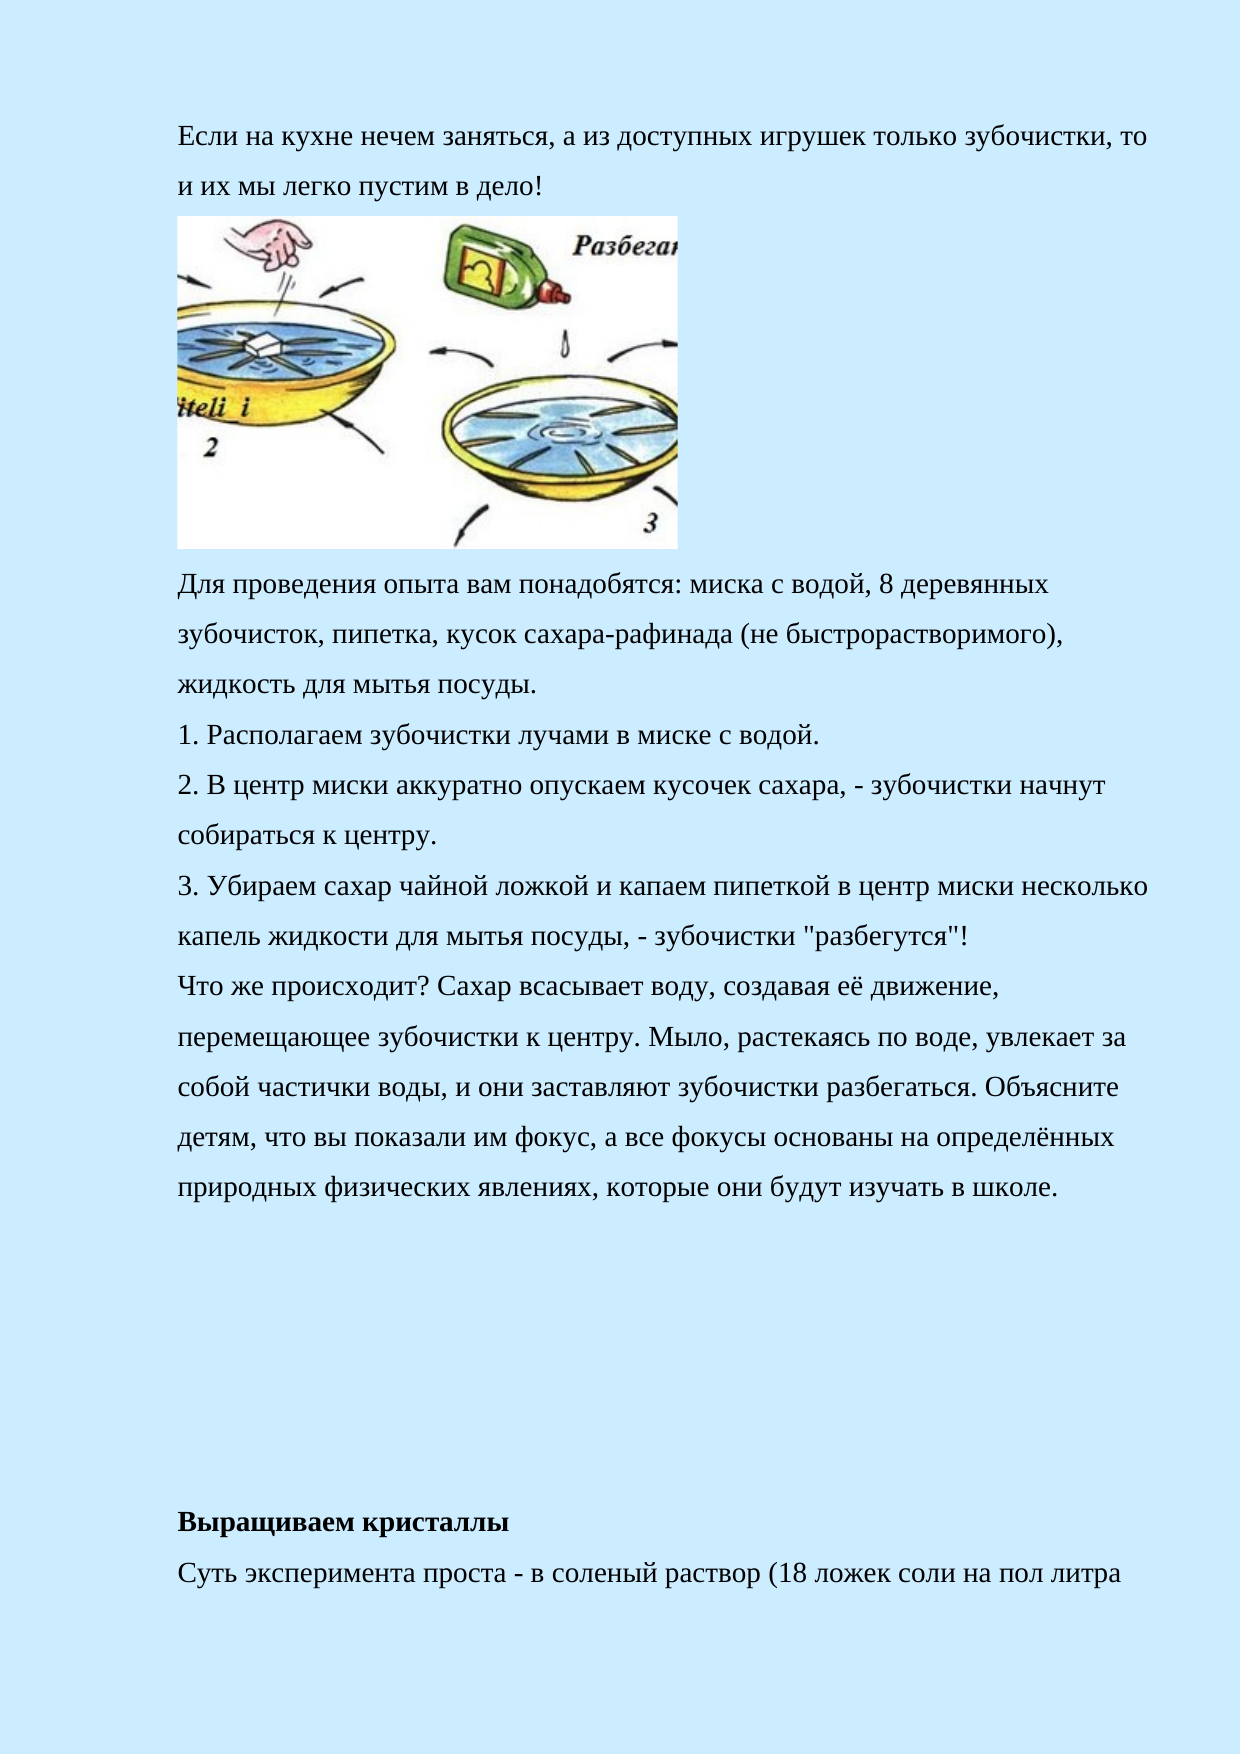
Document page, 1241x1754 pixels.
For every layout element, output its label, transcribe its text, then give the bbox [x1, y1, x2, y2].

picture [177, 216, 678, 549]
text Если на кухне нечем заняться, а из доступных игрушек только зубочистки, то и их мы легко пустим в дело! Для проведения опыта вам понадобятся: миска с водой, 8 деревянных зубочисток, пипетка, кусок сахара-рафинада (не быстрорастворимого), жидкость для мытья посуды. 1. Располагаем зубочистки лучами в миске с водой. 2. В центр миски аккуратно опускаем кусочек сахара, - зубочистки начнут собираться к центру. 3. Убираем сахар чайной ложкой и капаем пипеткой в центр миски несколько капель жидкости для мытья посуды, - зубочистки "разбегутся"! Что же происходит? Сахар всасывает воду, создавая её движение, перемещающее зубочистки к центру. Мыло, растекаясь по воде, увлекает за собой частички воды, и они заставляют зубочистки разбегаться. Объясните детям, что вы показали им фокус, а все фокусы основаны на определённых природных физических явлениях, которые они будут изучать в школе. [177, 118, 1152, 1203]
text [177, 1504, 1152, 1588]
